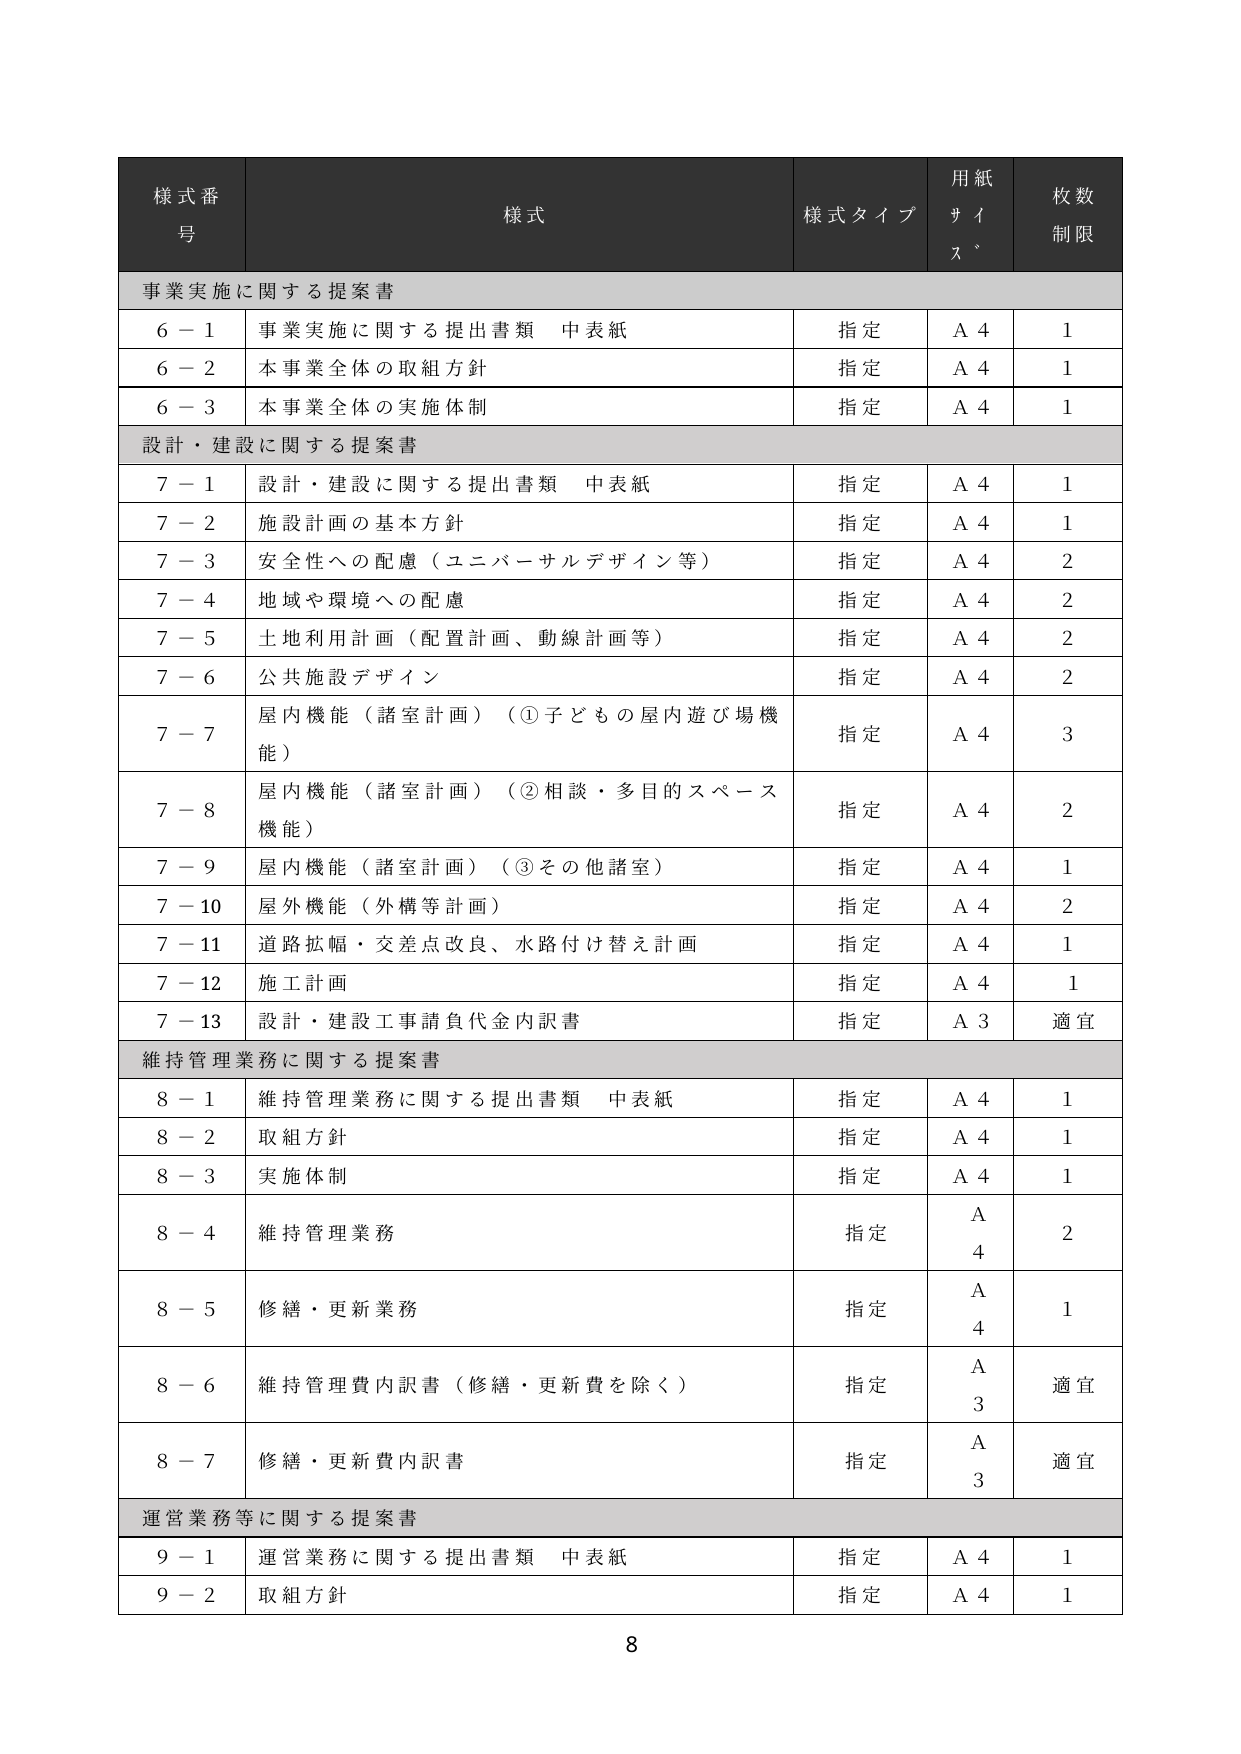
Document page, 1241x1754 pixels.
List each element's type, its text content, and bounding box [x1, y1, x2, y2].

table_cell ７－３ [119, 542, 245, 579]
table_cell 取組方針 [246, 1576, 793, 1613]
table_cell Ａ４ [928, 925, 1013, 962]
table_cell Ａ４ [928, 1156, 1013, 1194]
table_cell 土地利用計画（配置計画、動線計画等） [246, 619, 793, 656]
table_cell 指定 [794, 848, 927, 885]
table_cell Ａ４ [928, 1195, 1013, 1270]
table_cell 屋内機能（諸室計画）（①子どもの屋内遊び場機能） [246, 696, 793, 771]
table_cell ２ [1014, 542, 1122, 579]
table_cell 安全性への配慮（ユニバーサルデザイン等） [246, 542, 793, 579]
table_cell ７－８ [119, 772, 245, 847]
table_header 枚数 制限 [1014, 158, 1122, 271]
table_cell 屋内機能（諸室計画）（③その他諸室） [246, 848, 793, 885]
table_cell 指定 [794, 1538, 927, 1575]
table_cell ７－10 [119, 886, 245, 924]
table_cell 指定 [794, 1195, 927, 1270]
table_cell ７－１ [119, 465, 245, 502]
table_cell 指定 [794, 465, 927, 502]
table_cell １ [1014, 349, 1122, 386]
table_cell ２ [1014, 580, 1122, 618]
table_cell Ａ４ [928, 1079, 1013, 1117]
table_cell ８－７ [119, 1423, 245, 1498]
table_cell ７－11 [119, 925, 245, 962]
table_cell ７－４ [119, 580, 245, 618]
table_cell ６－２ [119, 349, 245, 386]
table_cell 指定 [794, 657, 927, 695]
table_cell ７－２ [119, 503, 245, 541]
table_cell Ａ４ [928, 349, 1013, 386]
table_cell 指定 [794, 1118, 927, 1155]
table_cell ７－９ [119, 848, 245, 885]
table_cell １ [1014, 964, 1122, 1001]
table_cell 維持管理業務に関する提出書類 中表紙 [246, 1079, 793, 1117]
table_cell ３ [1014, 696, 1122, 771]
table_cell 実施体制 [246, 1156, 793, 1194]
table_cell 指定 [794, 1347, 927, 1422]
table_cell ８－５ [119, 1271, 245, 1346]
table_cell 地域や環境への配慮 [246, 580, 793, 618]
table_cell 指定 [794, 1271, 927, 1346]
table_cell 指定 [794, 1002, 927, 1039]
table_cell Ａ４ [928, 619, 1013, 656]
table_cell 指定 [794, 772, 927, 847]
table_cell Ａ４ [928, 580, 1013, 618]
table_cell Ａ４ [928, 772, 1013, 847]
table_cell 適宜 [1014, 1347, 1122, 1422]
table_cell 設計・建設工事請負代金内訳書 [246, 1002, 793, 1039]
table_cell ９－１ [119, 1538, 245, 1575]
table_cell 指定 [794, 1079, 927, 1117]
table_cell 指定 [794, 925, 927, 962]
table_cell １ [1014, 388, 1122, 425]
table_cell 指定 [794, 503, 927, 541]
table_cell 指定 [794, 542, 927, 579]
table_cell 運営業務等に関する提案書 [119, 1499, 1122, 1536]
table_cell 屋内機能（諸室計画）（②相談・多目的スペース機能） [246, 772, 793, 847]
table_cell 適宜 [1014, 1423, 1122, 1498]
table_cell 維持管理業務に関する提案書 [119, 1041, 1122, 1078]
table_cell 指定 [794, 886, 927, 924]
table_cell １ [1014, 1118, 1122, 1155]
table_cell １ [1014, 465, 1122, 502]
table_cell Ａ４ [928, 542, 1013, 579]
table_cell Ａ４ [928, 1271, 1013, 1346]
table_cell 設計・建設に関する提出書類 中表紙 [246, 465, 793, 502]
table_cell 事業実施に関する提案書 [119, 272, 1122, 309]
table_cell 道路拡幅・交差点改良、水路付け替え計画 [246, 925, 793, 962]
table_cell 指定 [794, 580, 927, 618]
table_cell Ａ４ [928, 503, 1013, 541]
table_cell 適宜 [1014, 1002, 1122, 1039]
table_cell ２ [1014, 619, 1122, 656]
table_cell 修繕・更新業務 [246, 1271, 793, 1346]
table_header 用紙 ｻｲｽﾞ [928, 158, 1013, 271]
table_cell ６－３ [119, 388, 245, 425]
table_cell Ａ３ [928, 1423, 1013, 1498]
table_cell １ [1014, 1271, 1122, 1346]
table_cell 指定 [794, 964, 927, 1001]
table_cell Ａ４ [928, 848, 1013, 885]
table_cell 維持管理費内訳書（修繕・更新費を除く） [246, 1347, 793, 1422]
table_cell ２ [1014, 772, 1122, 847]
table_cell 施工計画 [246, 964, 793, 1001]
table_cell １ [1014, 1538, 1122, 1575]
table_cell 指定 [794, 619, 927, 656]
table_header 様式タイプ [794, 158, 927, 271]
table_cell １ [1014, 925, 1122, 962]
table_header 様式番号 [119, 158, 245, 271]
table_cell Ａ４ [928, 1538, 1013, 1575]
table_cell Ａ４ [928, 657, 1013, 695]
table_cell １ [1014, 310, 1122, 348]
table_cell ８－６ [119, 1347, 245, 1422]
table_cell ７－13 [119, 1002, 245, 1039]
table_cell ２ [1014, 1195, 1122, 1270]
table_cell ２ [1014, 657, 1122, 695]
table_cell ７－12 [119, 964, 245, 1001]
table_cell Ａ３ [928, 1002, 1013, 1039]
table_cell 指定 [794, 349, 927, 386]
table_cell 施設計画の基本方針 [246, 503, 793, 541]
table_cell １ [1014, 503, 1122, 541]
table_cell Ａ３ [928, 1347, 1013, 1422]
table_cell 指定 [794, 696, 927, 771]
table_cell Ａ４ [928, 465, 1013, 502]
table_cell 運営業務に関する提出書類 中表紙 [246, 1538, 793, 1575]
table_header 様式 [246, 158, 793, 271]
table_cell ８－３ [119, 1156, 245, 1194]
table_cell Ａ４ [928, 964, 1013, 1001]
table_cell ６－１ [119, 310, 245, 348]
table_cell １ [1014, 1079, 1122, 1117]
table_cell ７－７ [119, 696, 245, 771]
table_cell 指定 [794, 1423, 927, 1498]
table_cell 本事業全体の実施体制 [246, 388, 793, 425]
table_cell 設計・建設に関する提案書 [119, 426, 1122, 463]
table_cell Ａ４ [928, 388, 1013, 425]
table_cell Ａ４ [928, 310, 1013, 348]
table_cell 指定 [794, 1576, 927, 1613]
table_cell 指定 [794, 310, 927, 348]
table_cell ８－４ [119, 1195, 245, 1270]
table_cell 指定 [794, 388, 927, 425]
table_cell ７－６ [119, 657, 245, 695]
table_cell 修繕・更新費内訳書 [246, 1423, 793, 1498]
table_cell 事業実施に関する提出書類 中表紙 [246, 310, 793, 348]
table_cell 公共施設デザイン [246, 657, 793, 695]
table_cell Ａ４ [928, 886, 1013, 924]
table_cell Ａ４ [928, 1118, 1013, 1155]
table_cell 本事業全体の取組方針 [246, 349, 793, 386]
table_cell ９－２ [119, 1576, 245, 1613]
table_cell ８－１ [119, 1079, 245, 1117]
table_cell ７－５ [119, 619, 245, 656]
table_cell 取組方針 [246, 1118, 793, 1155]
table_cell １ [1014, 848, 1122, 885]
table_cell Ａ４ [928, 1576, 1013, 1613]
table_cell 屋外機能（外構等計画） [246, 886, 793, 924]
table_cell １ [1014, 1156, 1122, 1194]
table_cell ８－２ [119, 1118, 245, 1155]
table_cell Ａ４ [928, 696, 1013, 771]
table_cell 維持管理業務 [246, 1195, 793, 1270]
table_cell 指定 [794, 1156, 927, 1194]
table_cell ２ [1014, 886, 1122, 924]
table_cell １ [1014, 1576, 1122, 1613]
